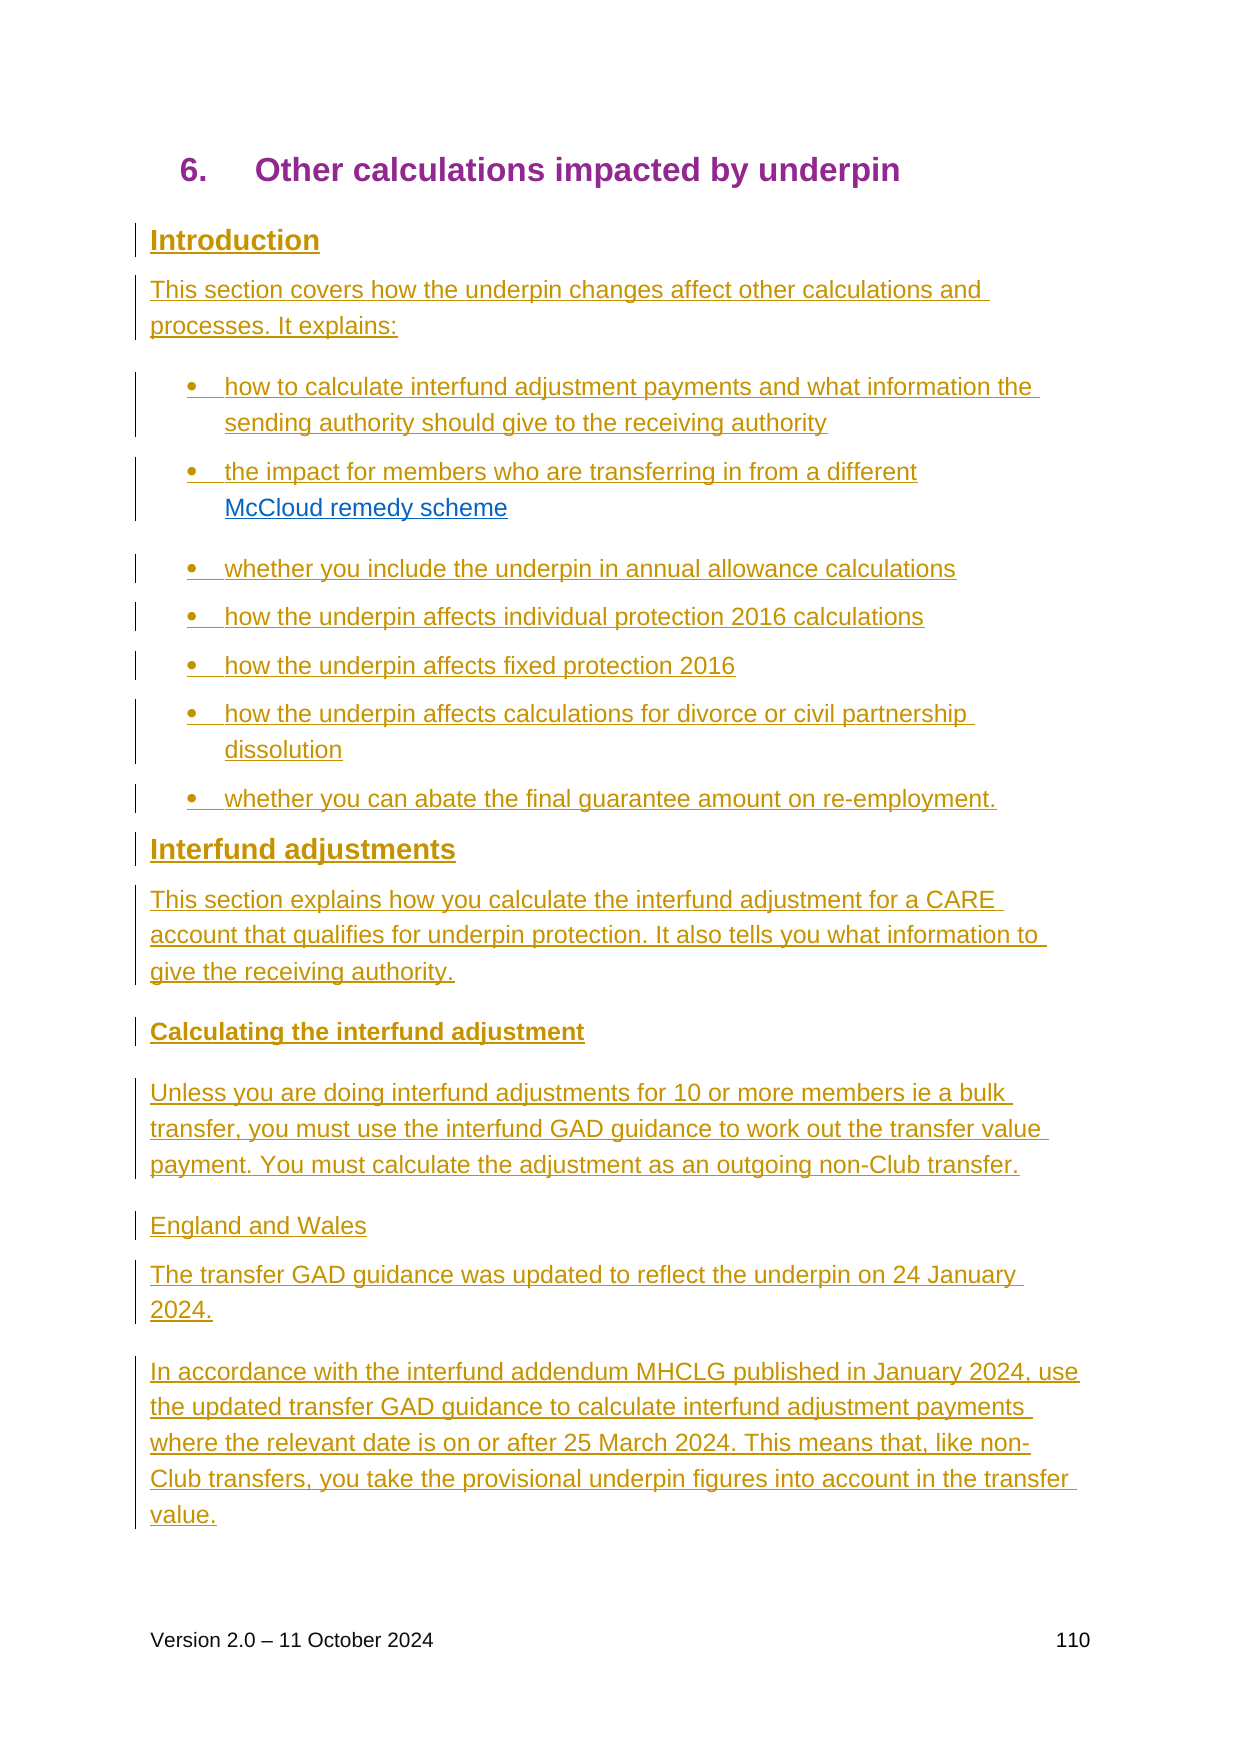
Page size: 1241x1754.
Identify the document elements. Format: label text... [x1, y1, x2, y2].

subtitle Other calculations impacted by underpin [179, 150, 1080, 188]
list McCloud remedy scheme [187, 457, 1080, 521]
